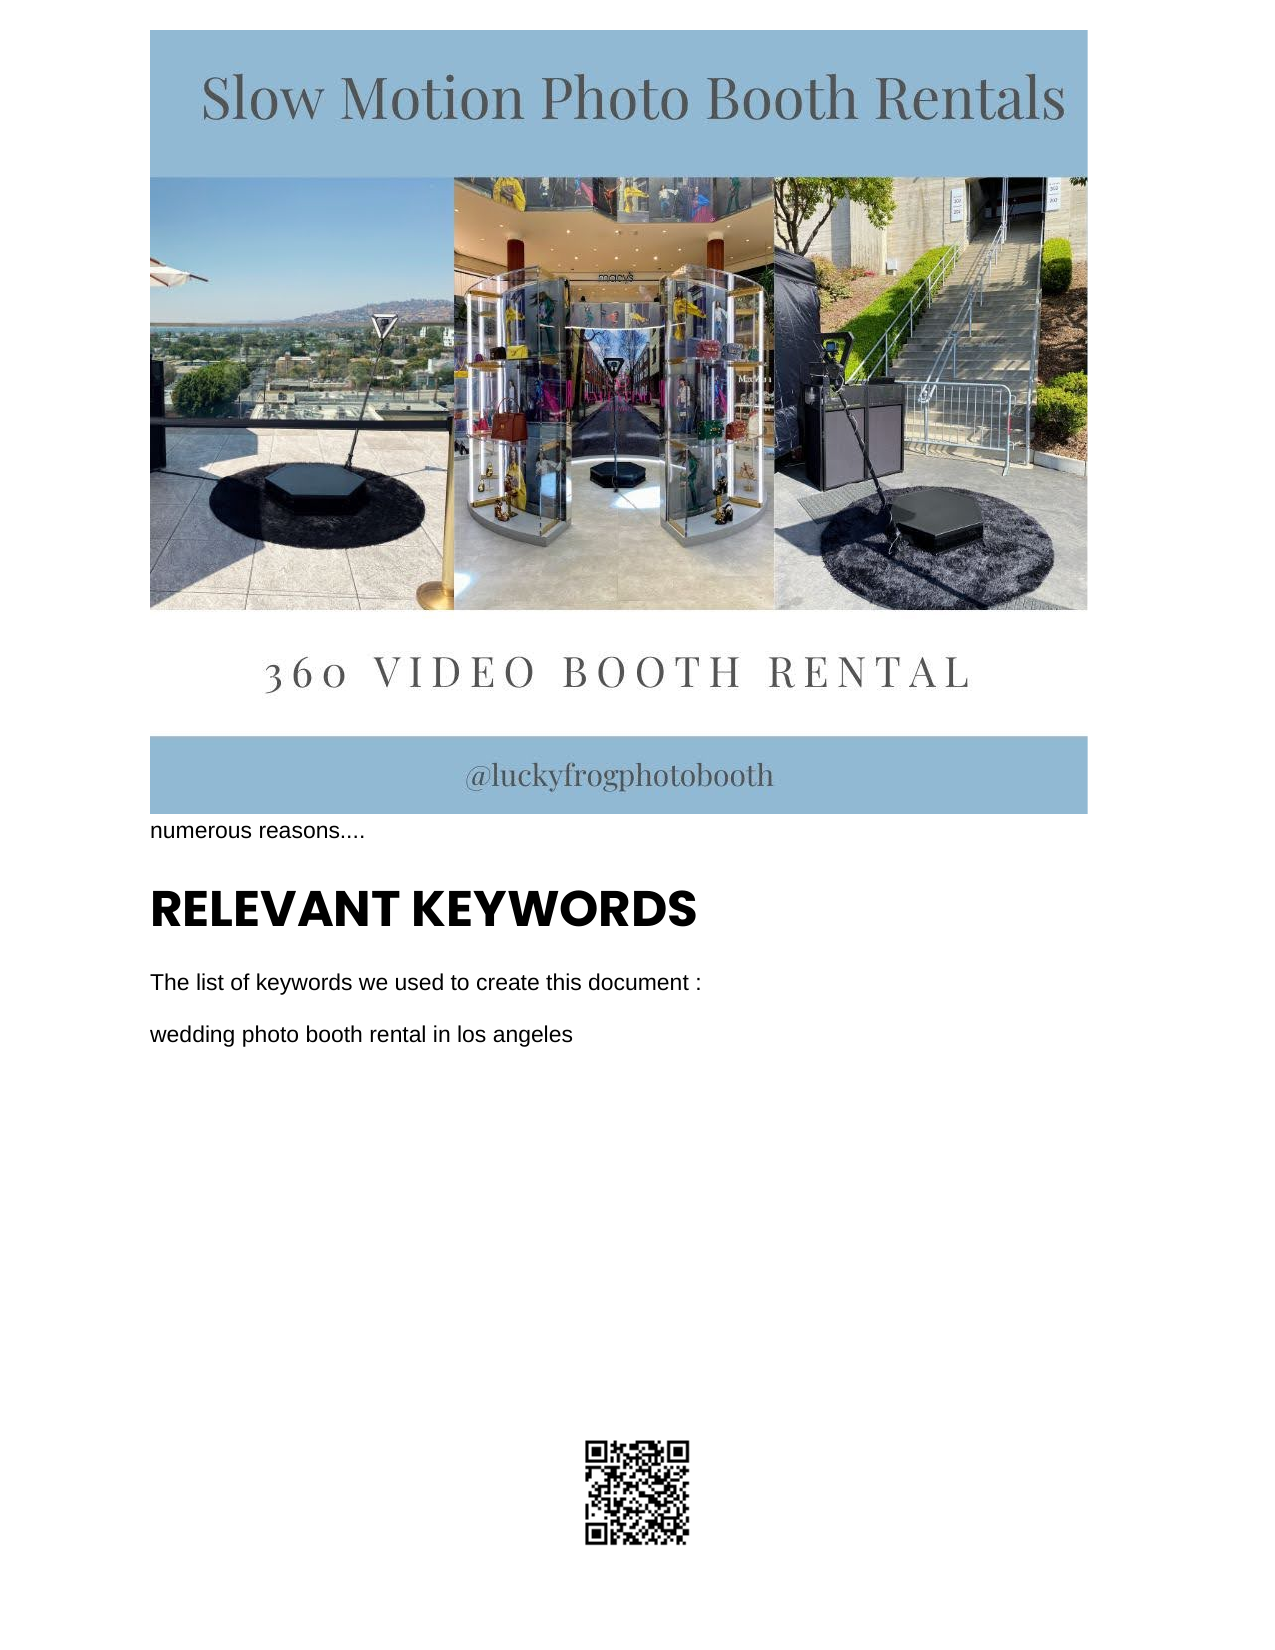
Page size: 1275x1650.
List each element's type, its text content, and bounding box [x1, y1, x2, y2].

text wedding photo booth rental in los angeles [150, 1021, 1125, 1048]
text The list of keywords we used to create this document : [150, 969, 1125, 995]
subtitle RELEVANT KEYWORDS [150, 869, 1125, 944]
picture [559, 1415, 716, 1572]
picture [150, 30, 1088, 814]
